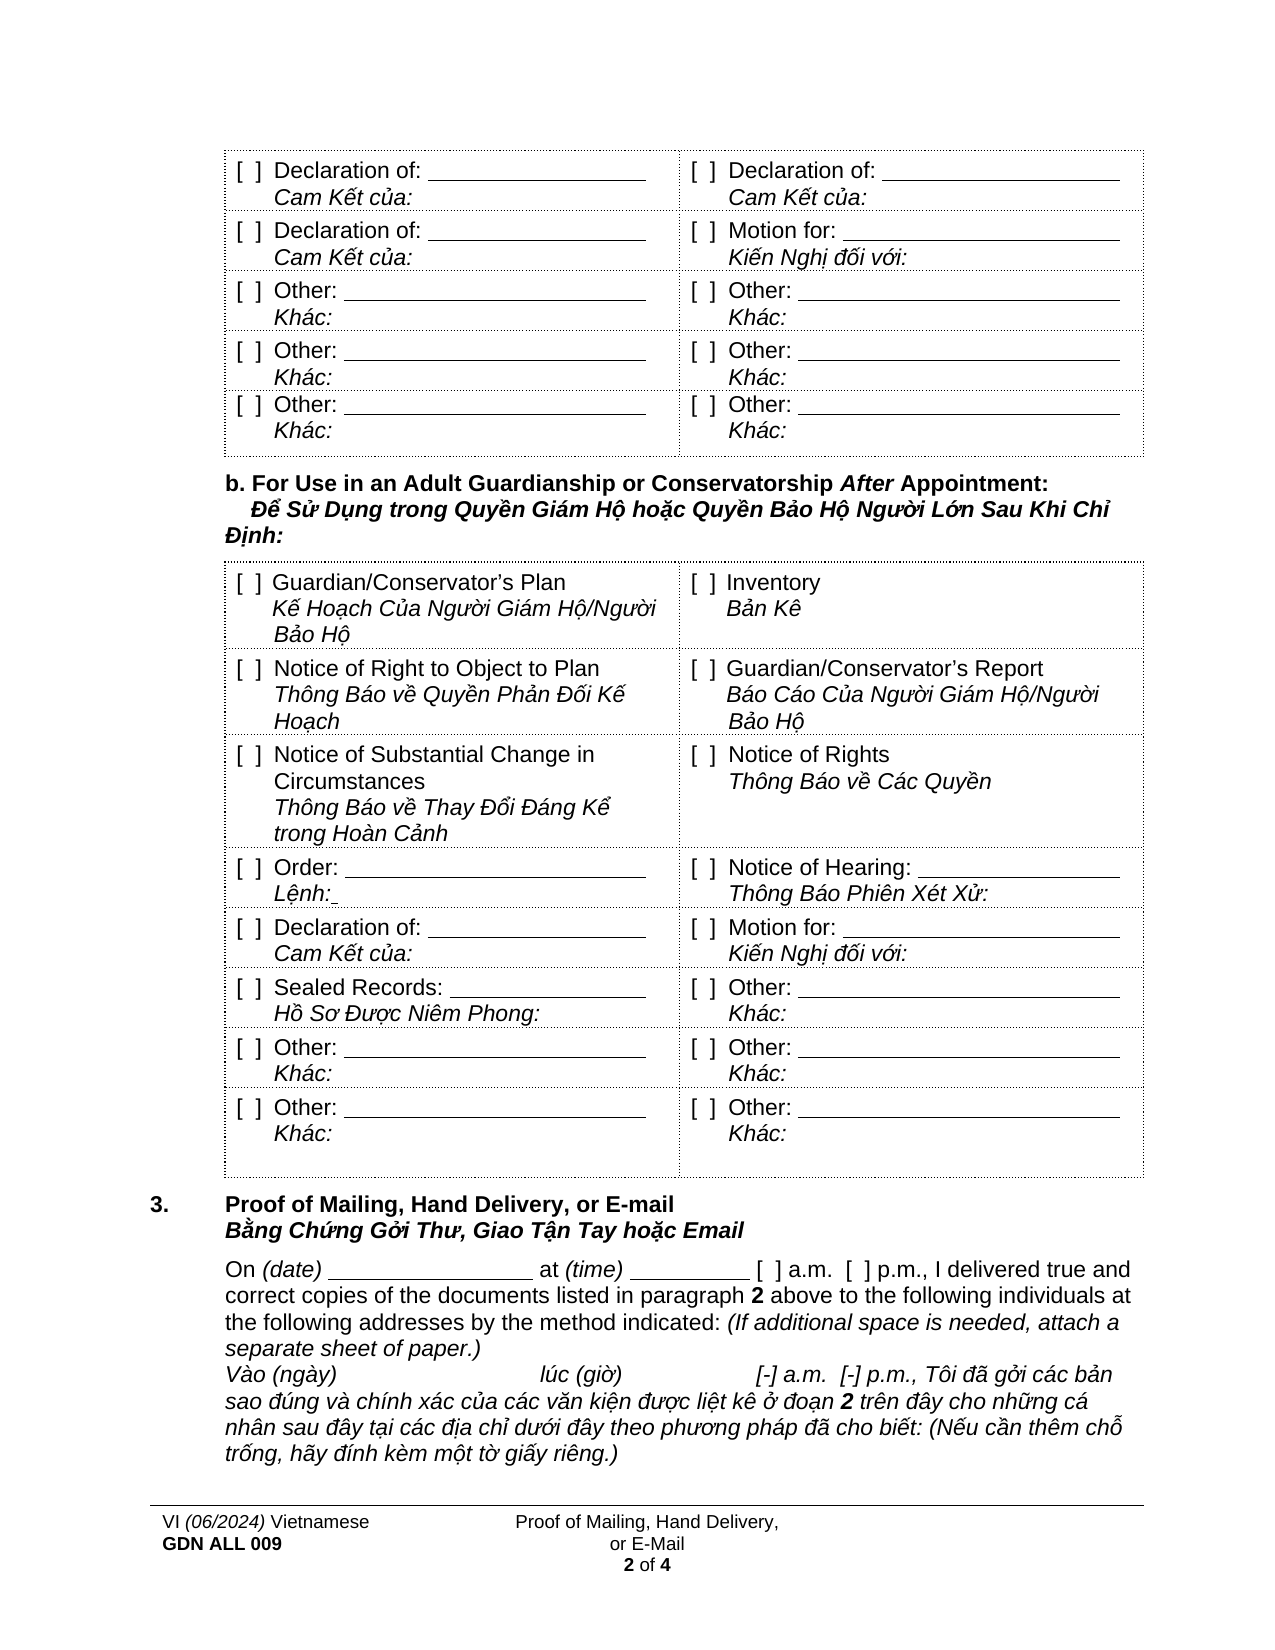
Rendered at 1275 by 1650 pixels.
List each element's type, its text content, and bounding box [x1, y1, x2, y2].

table_cell [ ] Other: Khác: [679, 390, 1144, 456]
table_cell [ ] Declaration of: Cam Kết của: [225, 150, 679, 210]
table_cell [ ] Other: Khác: [679, 1027, 1144, 1087]
table_cell [ ] Other: Khác: [225, 390, 679, 456]
table_cell [ ] Declaration of: Cam Kết của: [679, 150, 1144, 210]
text On (date) at (time) [ ] a.m. [ ] p.m., I delivered true and correct copies of the documents listed in paragraph 2 above to the following individuals at the following addresses by the method indicated: (If additional space is needed, attach a separate sheet of paper.) [225, 1256, 1144, 1361]
table_cell [ ] Notice of Hearing: Thông Báo Phiên Xét Xử: [679, 847, 1144, 907]
table_cell [ ] Other: Khác: [679, 270, 1144, 330]
table_cell [ ] Motion for: Kiến Nghị đối với: [679, 210, 1144, 270]
table_cell [ ] Notice of Substantial Change in Circumstances Thông Báo về Thay Đổi Đáng Kể trong Hoàn Cảnh [225, 734, 679, 847]
table_cell [ ] Other: Khác: [679, 330, 1144, 390]
table_cell [ ] Motion for: Kiến Nghị đối với: [679, 907, 1144, 967]
table_cell [ ] Declaration of: Cam Kết của: [225, 210, 679, 270]
table_cell [ ] Notice of Rights Thông Báo về Các Quyền [679, 734, 1144, 847]
text Vào (ngày) lúc (giờ) [-] a.m. [-] p.m., Tôi đã gởi các bản sao đúng và chính xác của các văn kiện được liệt kê ở đoạn 2 trên đây cho những cá nhân sau đây tại các địa chỉ dưới đây theo phương pháp đã cho biết: (Nếu cần thêm chỗ trống, hãy đính kèm một tờ giấy riêng.) [225, 1361, 1144, 1467]
table_cell [ ] Order: Lệnh: [225, 847, 679, 907]
table_cell [ ] Other: Khác: [225, 270, 679, 330]
text Để Sử Dụng trong Quyền Giám Hộ hoặc Quyền Bảo Hộ Người Lớn Sau Khi Chỉ Định: [225, 496, 1144, 549]
table_header [ ] Inventory Bản Kê [679, 561, 1144, 648]
table_cell [ ] Other: Khác: [225, 1027, 679, 1087]
text 3. Proof of Mailing, Hand Delivery, or E-mail [150, 1191, 1144, 1217]
table_cell [ ] Other: Khác: [225, 330, 679, 390]
table_cell [ ] Guardian/Conservator’s Report Báo Cáo Của Người Giám Hộ/Người Bảo Hộ [679, 648, 1144, 734]
table_cell [ ] Other: Khác: [679, 967, 1144, 1027]
text b. For Use in an Adult Guardianship or Conservatorship After Appointment: [225, 470, 1144, 496]
table_header [ ] Guardian/Conservator’s Plan Kế Hoạch Của Người Giám Hộ/Người Bảo Hộ [225, 561, 679, 648]
table_cell [ ] Sealed Records: Hồ Sơ Được Niêm Phong: [225, 967, 679, 1027]
table_cell [ ] Other: Khác: [225, 1087, 679, 1177]
table_cell [ ] Declaration of: Cam Kết của: [225, 907, 679, 967]
table_cell [ ] Notice of Right to Object to Plan Thông Báo về Quyền Phản Đối Kế Hoạch [225, 648, 679, 734]
text Bằng Chứng Gởi Thư, Giao Tận Tay hoặc Email [150, 1217, 1144, 1243]
table_cell [ ] Other: Khác: [679, 1087, 1144, 1177]
